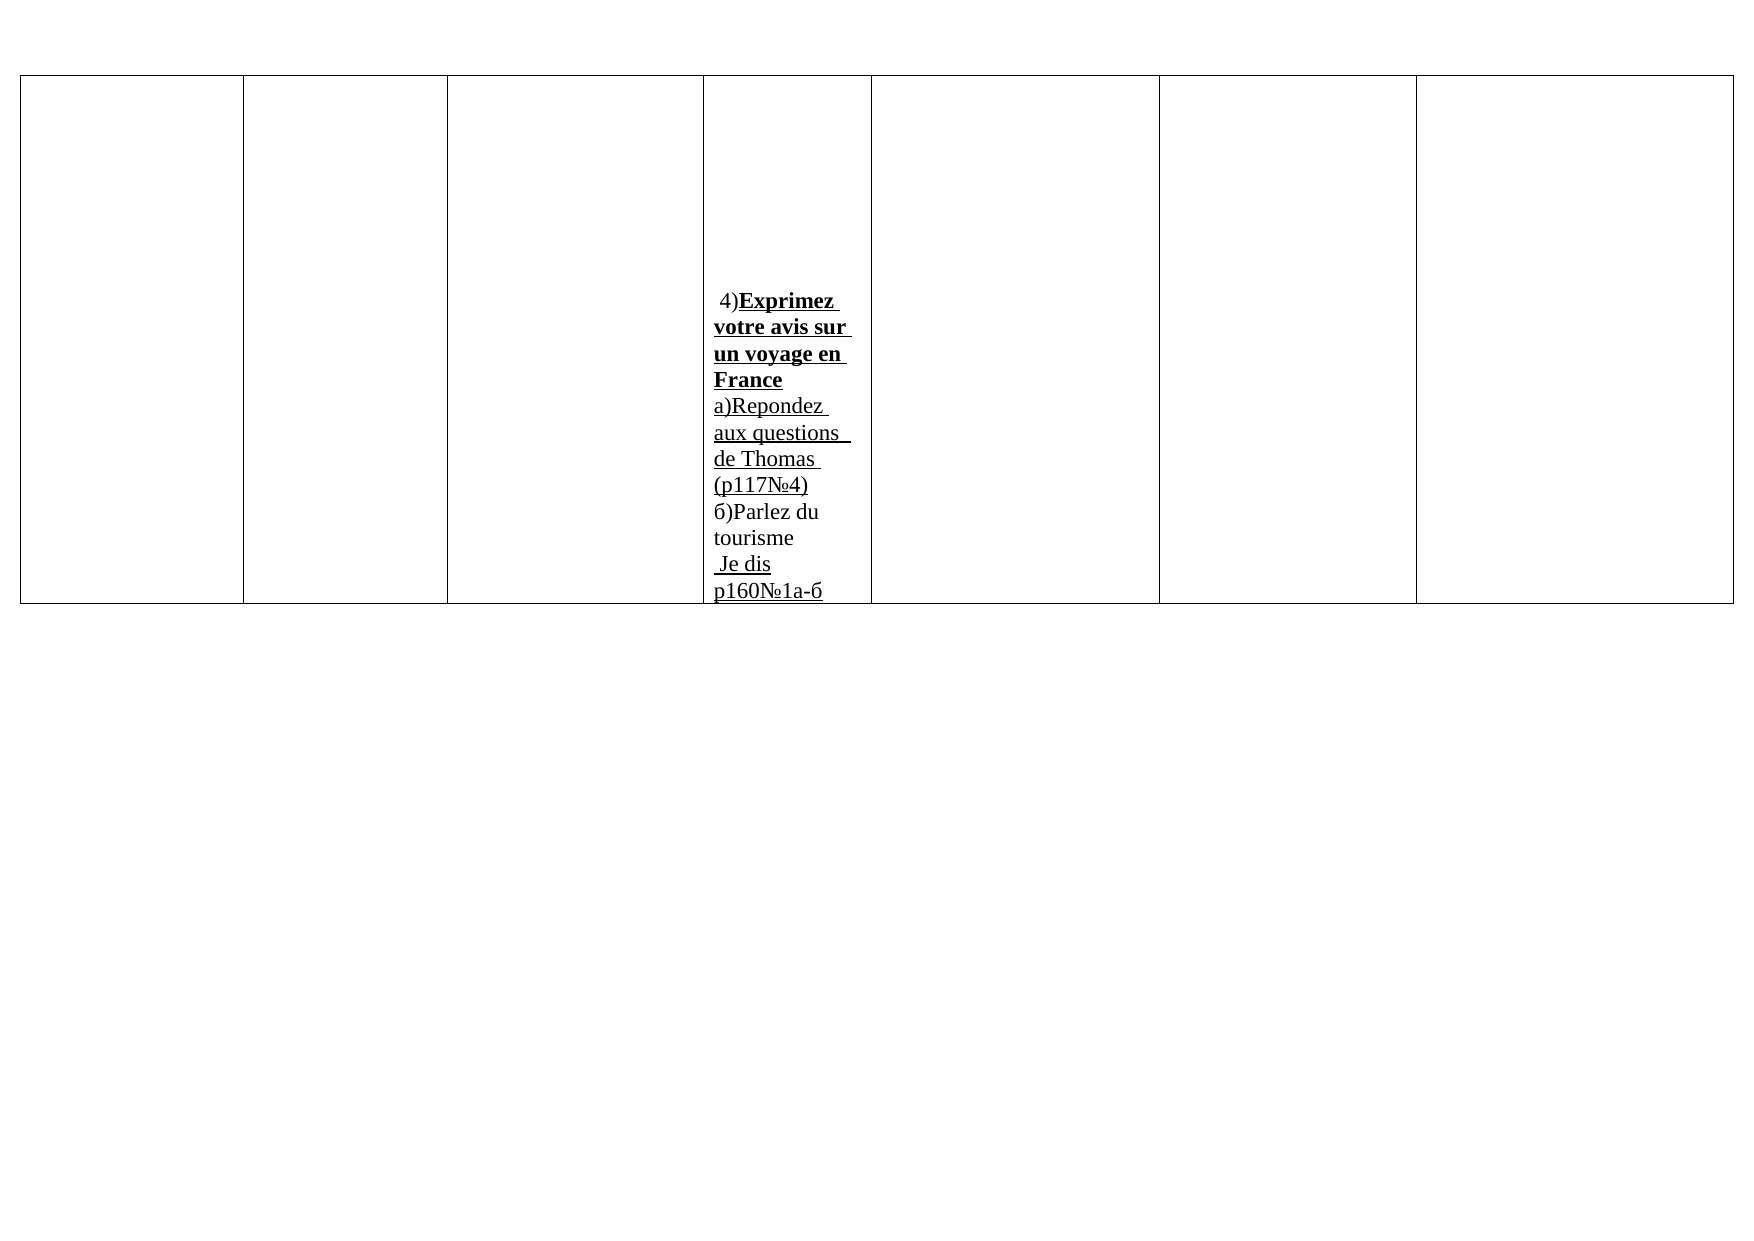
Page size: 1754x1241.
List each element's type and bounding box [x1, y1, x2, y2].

table_cell [1160, 76, 1416, 603]
table_cell [448, 76, 703, 603]
table_cell [704, 76, 871, 603]
table_cell [872, 76, 1159, 603]
